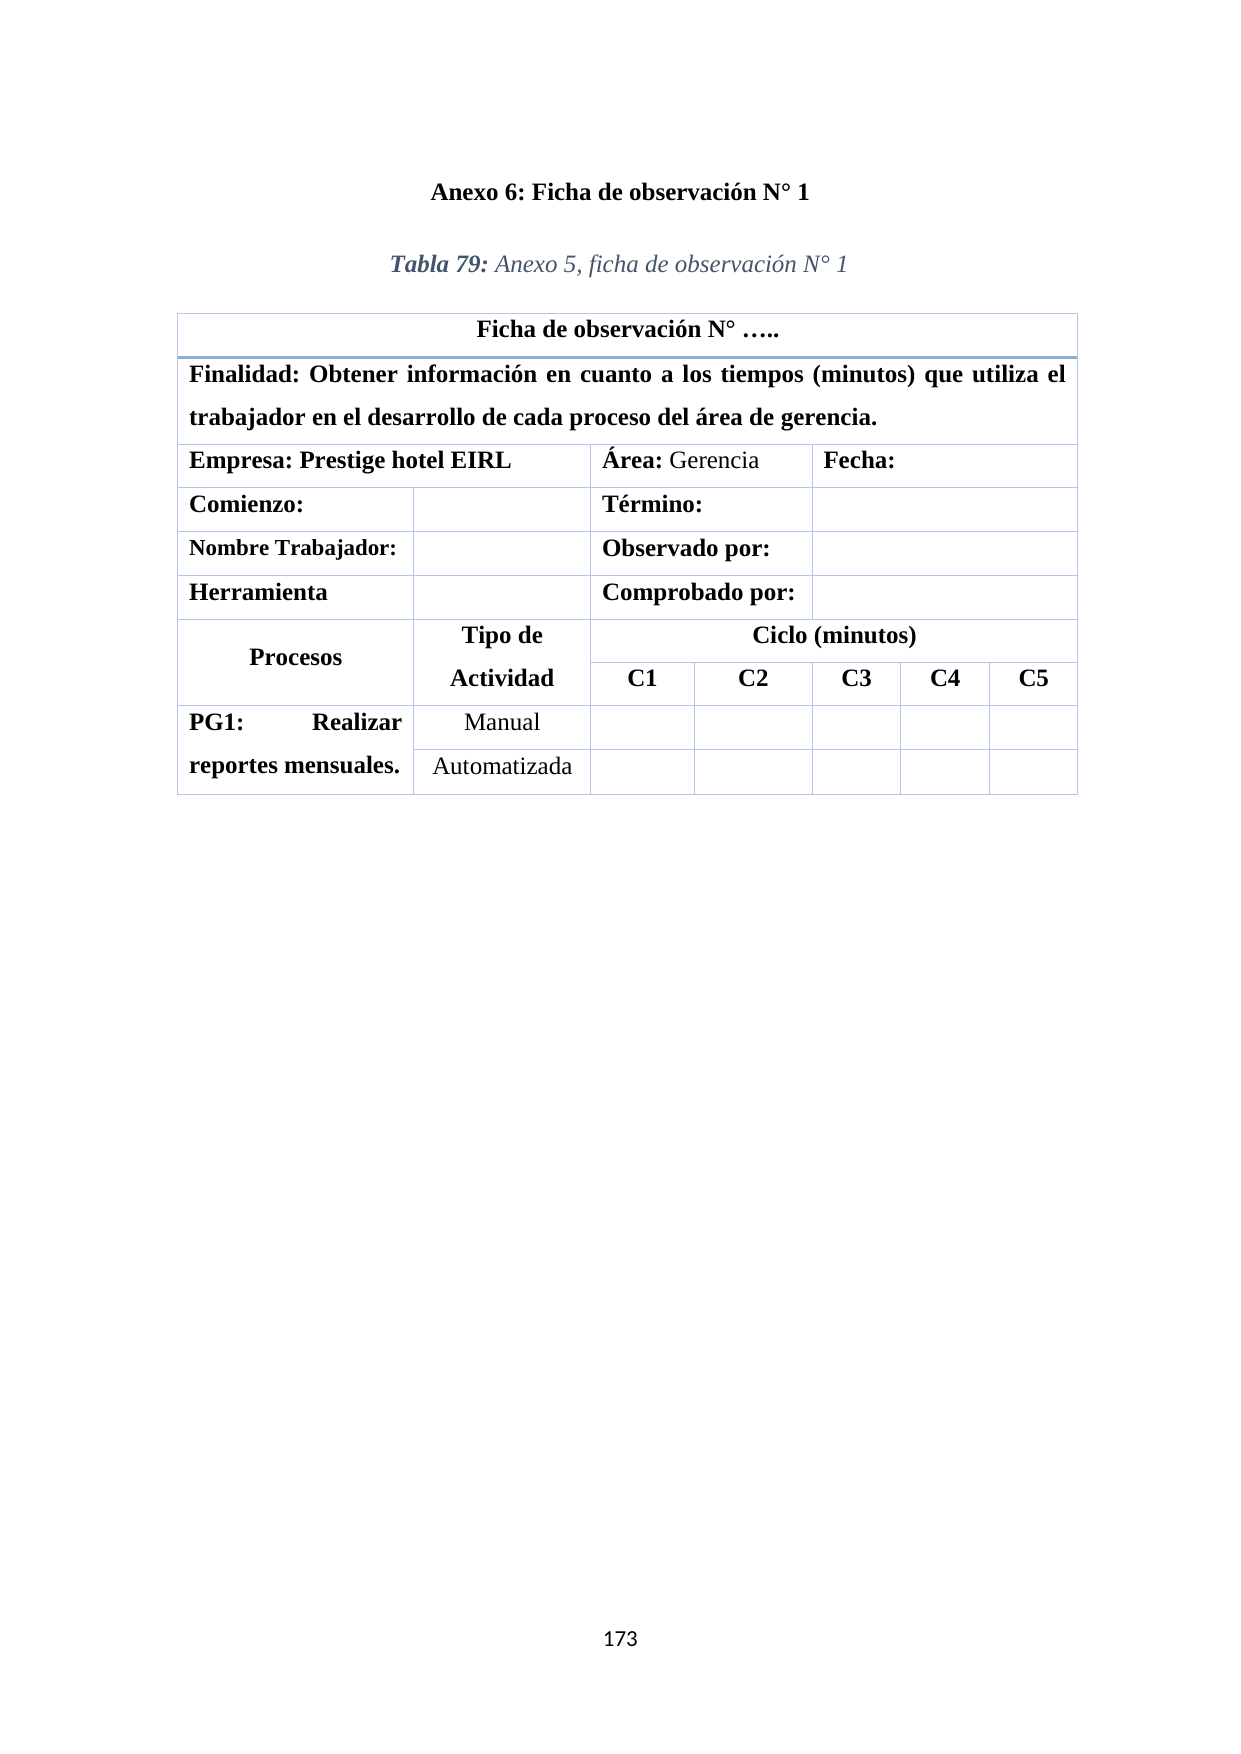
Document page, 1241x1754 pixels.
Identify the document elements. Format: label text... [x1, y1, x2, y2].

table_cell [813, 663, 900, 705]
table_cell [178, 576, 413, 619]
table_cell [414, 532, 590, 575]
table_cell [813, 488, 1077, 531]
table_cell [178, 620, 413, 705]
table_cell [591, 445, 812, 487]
subtitle Anexo 6: Ficha de observación N° 1 [177, 177, 1063, 206]
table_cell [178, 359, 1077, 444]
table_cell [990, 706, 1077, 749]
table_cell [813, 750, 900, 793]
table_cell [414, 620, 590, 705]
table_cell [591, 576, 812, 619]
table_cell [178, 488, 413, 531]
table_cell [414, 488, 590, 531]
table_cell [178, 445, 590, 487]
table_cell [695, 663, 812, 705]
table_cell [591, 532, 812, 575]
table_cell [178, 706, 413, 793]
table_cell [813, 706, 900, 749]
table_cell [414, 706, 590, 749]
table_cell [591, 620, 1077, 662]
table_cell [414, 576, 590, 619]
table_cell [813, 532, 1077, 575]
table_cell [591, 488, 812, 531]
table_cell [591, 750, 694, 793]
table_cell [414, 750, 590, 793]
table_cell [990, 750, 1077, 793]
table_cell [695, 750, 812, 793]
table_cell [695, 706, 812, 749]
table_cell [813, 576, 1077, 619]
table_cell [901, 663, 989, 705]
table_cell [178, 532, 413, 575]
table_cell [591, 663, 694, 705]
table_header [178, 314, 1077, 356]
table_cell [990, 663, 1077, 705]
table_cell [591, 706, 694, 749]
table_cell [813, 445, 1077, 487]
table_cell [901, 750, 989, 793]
text Tabla 79: Anexo 5, ficha de observación N° 1 [177, 249, 1063, 278]
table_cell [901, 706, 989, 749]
